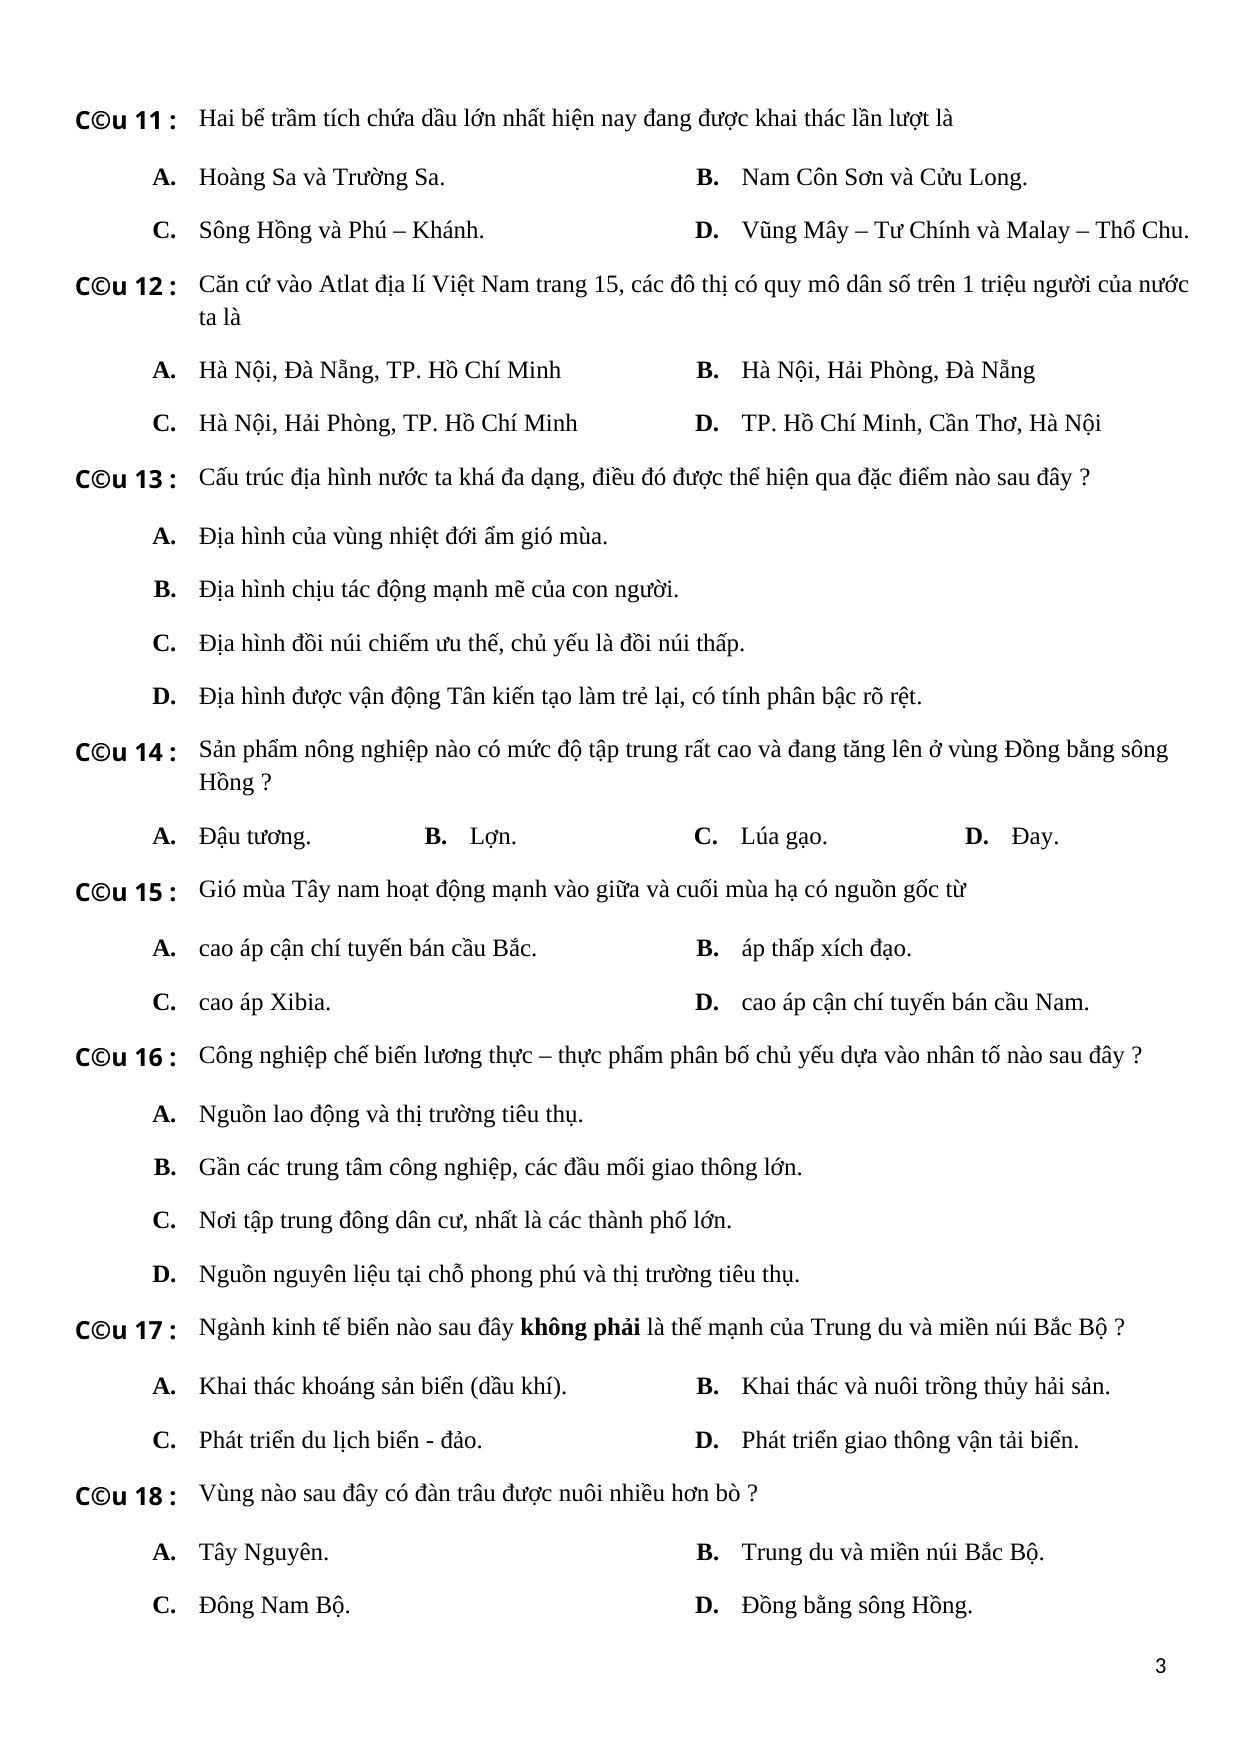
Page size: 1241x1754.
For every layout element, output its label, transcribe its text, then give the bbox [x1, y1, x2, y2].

table_cell B. [678, 1371, 730, 1425]
table_cell cao áp cận chí tuyến bán cầu Bắc. [188, 933, 678, 987]
table_cell Sản phẩm nông nghiệp nào có mức độ tập trung rất cao và đang tăng lên ở vùng Đồng bằng sông Hồng ? [188, 735, 1221, 821]
table_cell A. [63, 355, 187, 408]
table_cell Gió mùa Tây nam hoạt động mạnh vào giữa và cuối mùa hạ có nguồn gốc từ [188, 874, 1221, 933]
table_cell C. [63, 987, 187, 1040]
table_cell Trung du và miền núi Bắc Bộ. [730, 1537, 1221, 1590]
table_cell C. [63, 1206, 187, 1259]
table_cell C©u 14 : [63, 735, 187, 821]
table_cell C. [677, 821, 729, 874]
table_cell B. [63, 574, 187, 628]
table_cell Lợn. [458, 821, 677, 874]
table_cell Lúa gạo. [729, 821, 948, 874]
table_cell Hà Nội, Hải Phòng, Đà Nẵng [730, 355, 1221, 408]
table_cell Hà Nội, Hải Phòng, TP. Hồ Chí Minh [188, 409, 678, 462]
table_cell D. [678, 1425, 730, 1478]
table_cell D. [678, 409, 730, 462]
table_cell B. [678, 162, 730, 215]
table_cell Địa hình được vận động Tân kiến tạo làm trẻ lại, có tính phân bậc rõ rệt. [188, 681, 1221, 734]
table_cell Địa hình của vùng nhiệt đới ẩm gió mùa. [188, 521, 1221, 574]
table_cell C©u 13 : [63, 462, 187, 521]
table_cell C©u 15 : [63, 874, 187, 933]
table_cell C©u 16 : [63, 1040, 187, 1099]
table_cell D. [678, 215, 730, 269]
table_cell D. [678, 987, 730, 1040]
table_cell Hà Nội, Đà Nẵng, TP. Hồ Chí Minh [188, 355, 678, 408]
table_cell C©u 18 : [63, 1478, 187, 1537]
table_cell Tây Nguyên. [188, 1537, 678, 1590]
table_cell C©u 11 : [63, 103, 187, 162]
table_cell A. [63, 821, 187, 874]
table_cell Ngành kinh tế biển nào sau đây không phải là thế mạnh của Trung du và miền núi Bắc Bộ ? [188, 1313, 1221, 1371]
table_cell D. [678, 1590, 730, 1644]
table_cell B. [678, 1537, 730, 1590]
table_cell Cấu trúc địa hình nước ta khá đa dạng, điều đó được thể hiện qua đặc điểm nào sau đây ? [188, 462, 1221, 521]
table_cell A. [63, 1099, 187, 1152]
table_cell cao áp cận chí tuyến bán cầu Nam. [730, 987, 1221, 1040]
table_cell Phát triển giao thông vận tải biển. [730, 1425, 1221, 1478]
table_cell Nam Côn Sơn và Cửu Long. [730, 162, 1221, 215]
table_cell cao áp Xibia. [188, 987, 678, 1040]
table_cell A. [63, 1537, 187, 1590]
table_cell C. [63, 628, 187, 681]
table_cell Hai bể trầm tích chứa dầu lớn nhất hiện nay đang được khai thác lần lượt là [188, 103, 1221, 162]
table_cell Đồng bằng sông Hồng. [730, 1590, 1221, 1644]
table_cell Vũng Mây – Tư Chính và Malay – Thổ Chu. [730, 215, 1221, 269]
table_cell Sông Hồng và Phú – Khánh. [188, 215, 678, 269]
table_cell A. [63, 933, 187, 987]
table_cell D. [948, 821, 1000, 874]
table_cell C©u 12 : [63, 269, 187, 355]
table_cell Hoàng Sa và Trường Sa. [188, 162, 678, 215]
table_cell Nguồn nguyên liệu tại chỗ phong phú và thị trường tiêu thụ. [188, 1259, 1221, 1312]
table_cell Đông Nam Bộ. [188, 1590, 678, 1644]
table_cell Phát triển du lịch biển - đảo. [188, 1425, 678, 1478]
table_cell TP. Hồ Chí Minh, Cần Thơ, Hà Nội [730, 409, 1221, 462]
table_cell B. [63, 1152, 187, 1206]
table_cell Căn cứ vào Atlat địa lí Việt Nam trang 15, các đô thị có quy mô dân số trên 1 triệu người của nước ta là [188, 269, 1221, 355]
table_cell A. [63, 521, 187, 574]
table_cell Công nghiệp chế biến lương thực – thực phẩm phân bố chủ yếu dựa vào nhân tố nào sau đây ? [188, 1040, 1221, 1099]
table_cell Nơi tập trung đông dân cư, nhất là các thành phố lớn. [188, 1206, 1221, 1259]
table_cell Địa hình chịu tác động mạnh mẽ của con người. [188, 574, 1221, 628]
table_cell A. [63, 162, 187, 215]
table_cell B. [678, 933, 730, 987]
table_cell C. [63, 215, 187, 269]
table_cell A. [63, 1371, 187, 1425]
table_cell Đậu tương. [188, 821, 406, 874]
table_cell Khai thác khoáng sản biển (dầu khí). [188, 1371, 678, 1425]
table_cell Địa hình đồi núi chiếm ưu thế, chủ yếu là đồi núi thấp. [188, 628, 1221, 681]
table_cell Nguồn lao động và thị trường tiêu thụ. [188, 1099, 1221, 1152]
table_cell Đay. [1000, 821, 1219, 874]
table_cell C. [63, 1425, 187, 1478]
table_cell D. [63, 681, 187, 734]
table_cell C. [63, 409, 187, 462]
table_cell Gần các trung tâm công nghiệp, các đầu mối giao thông lớn. [188, 1152, 1221, 1206]
table_cell C©u 17 : [63, 1313, 187, 1371]
table_cell D. [63, 1259, 187, 1312]
table_cell B. [678, 355, 730, 408]
table_cell Vùng nào sau đây có đàn trâu được nuôi nhiều hơn bò ? [188, 1478, 1221, 1537]
table_cell áp thấp xích đạo. [730, 933, 1221, 987]
table_cell B. [406, 821, 458, 874]
table_cell Khai thác và nuôi trồng thủy hải sản. [730, 1371, 1221, 1425]
table_cell C. [63, 1590, 187, 1644]
